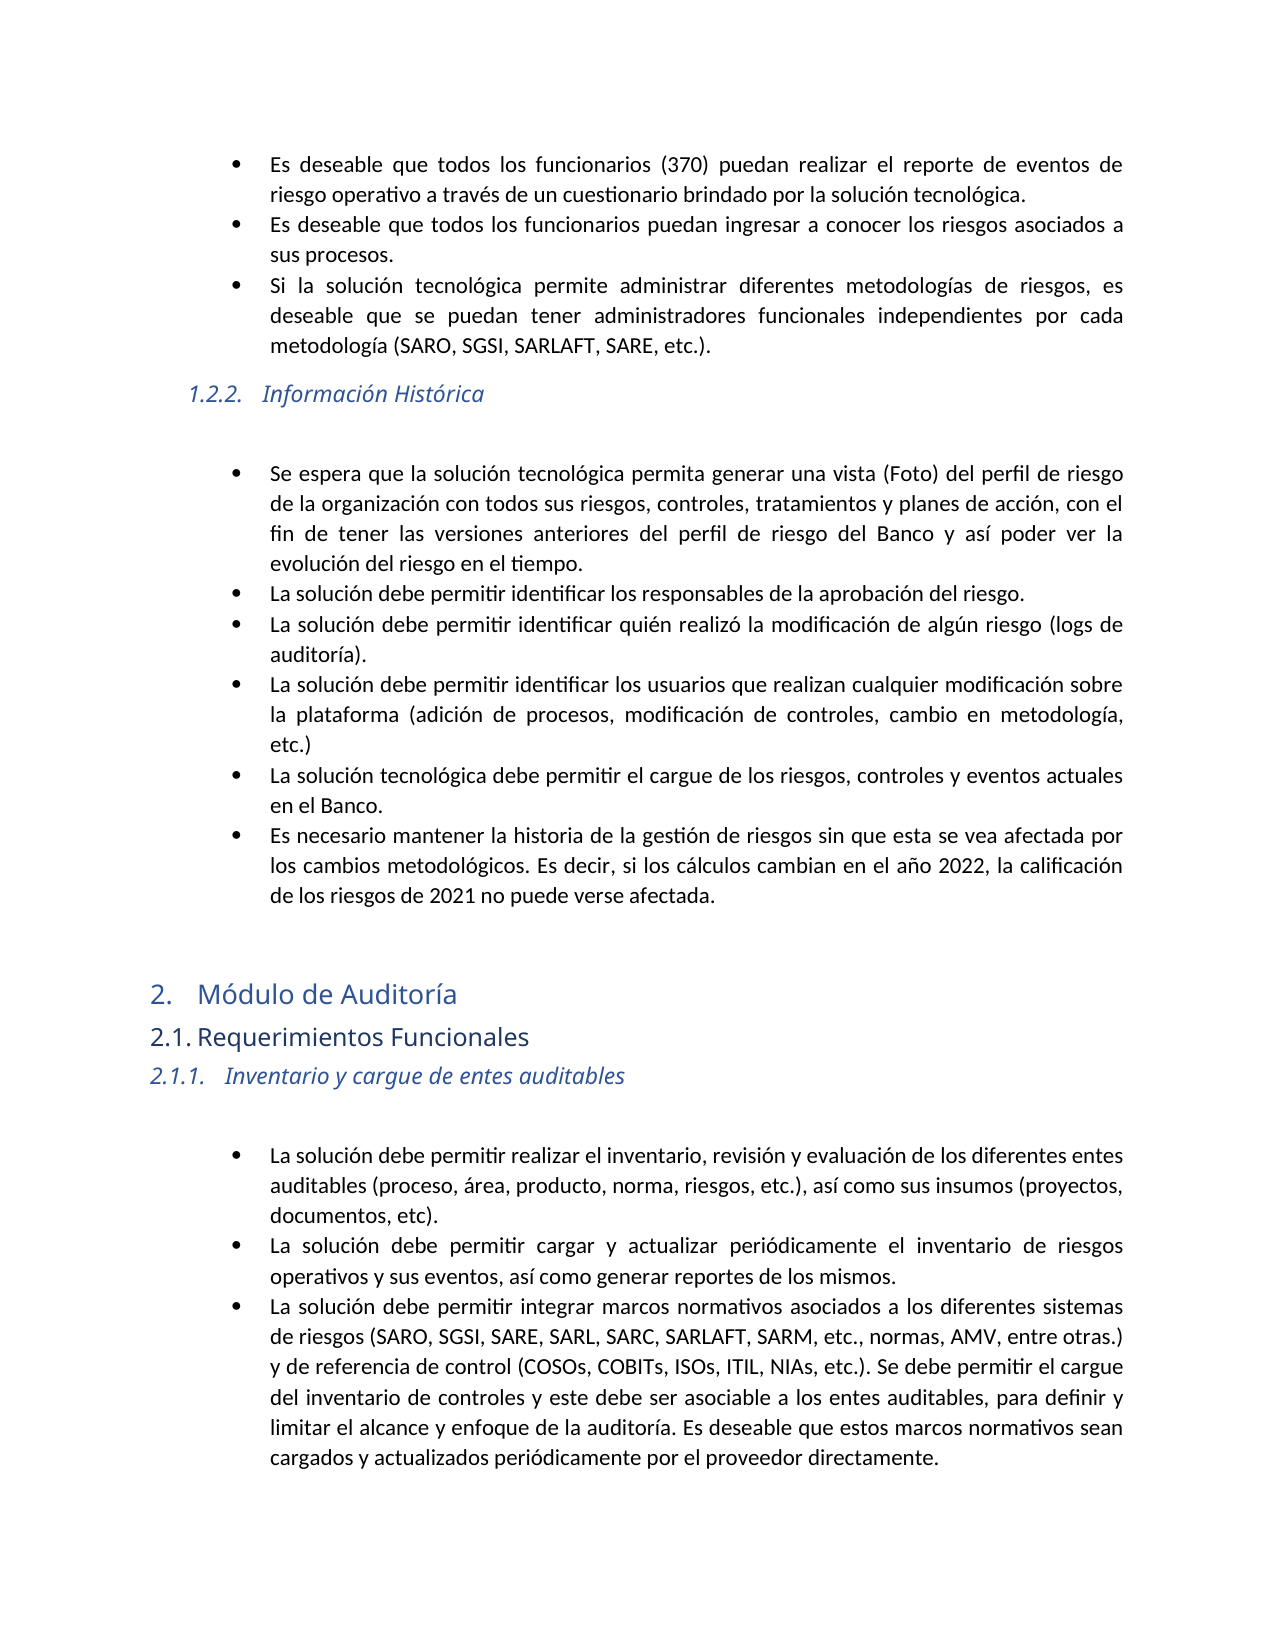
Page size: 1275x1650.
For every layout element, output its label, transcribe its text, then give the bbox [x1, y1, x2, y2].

text Se espera que la solución tecnológica permita generar una vista (Foto) del perfil de riesgo de la organización con todos sus riesgos, controles, tratamientos y planes de acción, con el fin de tener las versiones anteriores del perfil de riesgo del Banco y así poder ver la evolución del riesgo en el tiempo. [232, 459, 1125, 577]
text La solución tecnológica debe permitir el cargue de los riesgos, controles y eventos actuales en el Banco. [232, 761, 1125, 819]
text Es necesario mantener la historia de la gestión de riesgos sin que esta se vea afectada por los cambios metodológicos. Es decir, si los cálculos cambian en el año 2022, la calificación de los riesgos de 2021 no puede verse afectada. [232, 821, 1125, 910]
text Si la solución tecnológica permite administrar diferentes metodologías de riesgos, es deseable que se puedan tener administradores funcionales independientes por cada metodología (SARO, SGSI, SARLAFT, SARE, etc.). [232, 271, 1125, 359]
text La solución debe permitir integrar marcos normativos asociados a los diferentes sistemas de riesgos (SARO, SGSI, SARE, SARL, SARC, SARLAFT, SARM, etc., normas, AMV, entre otras.) y de referencia de control (COSOs, COBITs, ISOs, ITIL, NIAs, etc.). Se debe permitir el cargue del inventario de controles y este debe ser asociable a los entes auditables, para definir y limitar el alcance y enfoque de la auditoría. Es deseable que estos marcos normativos sean cargados y actualizados periódicamente por el proveedor directamente. [232, 1292, 1125, 1471]
text La solución debe permitir realizar el inventario, revisión y evaluación de los diferentes entes auditables (proceso, área, producto, norma, riesgos, etc.), así como sus insumos (proyectos, documentos, etc). [232, 1141, 1125, 1229]
text Es deseable que todos los funcionarios (370) puedan realizar el reporte de eventos de riesgo operativo a través de un cuestionario brindado por la solución tecnológica. [232, 150, 1125, 208]
subtitle Información Histórica [187, 378, 1125, 409]
text La solución debe permitir cargar y actualizar periódicamente el inventario de riesgos operativos y sus eventos, así como generar reportes de los mismos. [232, 1232, 1125, 1290]
subtitle Requerimientos Funcionales [150, 1019, 1125, 1053]
text La solución debe permitir identificar los responsables de la aprobación del riesgo. [232, 579, 1125, 608]
text La solución debe permitir identificar los usuarios que realizan cualquier modificación sobre la plataforma (adición de procesos, modificación de controles, cambio en metodología, etc.) [232, 670, 1125, 759]
subtitle Módulo de Auditoría [150, 975, 1125, 1012]
text La solución debe permitir identificar quién realizó la modificación de algún riesgo (logs de auditoría). [232, 610, 1125, 668]
text Es deseable que todos los funcionarios puedan ingresar a conocer los riesgos asociados a sus procesos. [232, 210, 1125, 269]
subtitle Inventario y cargue de entes auditables [150, 1060, 1125, 1092]
